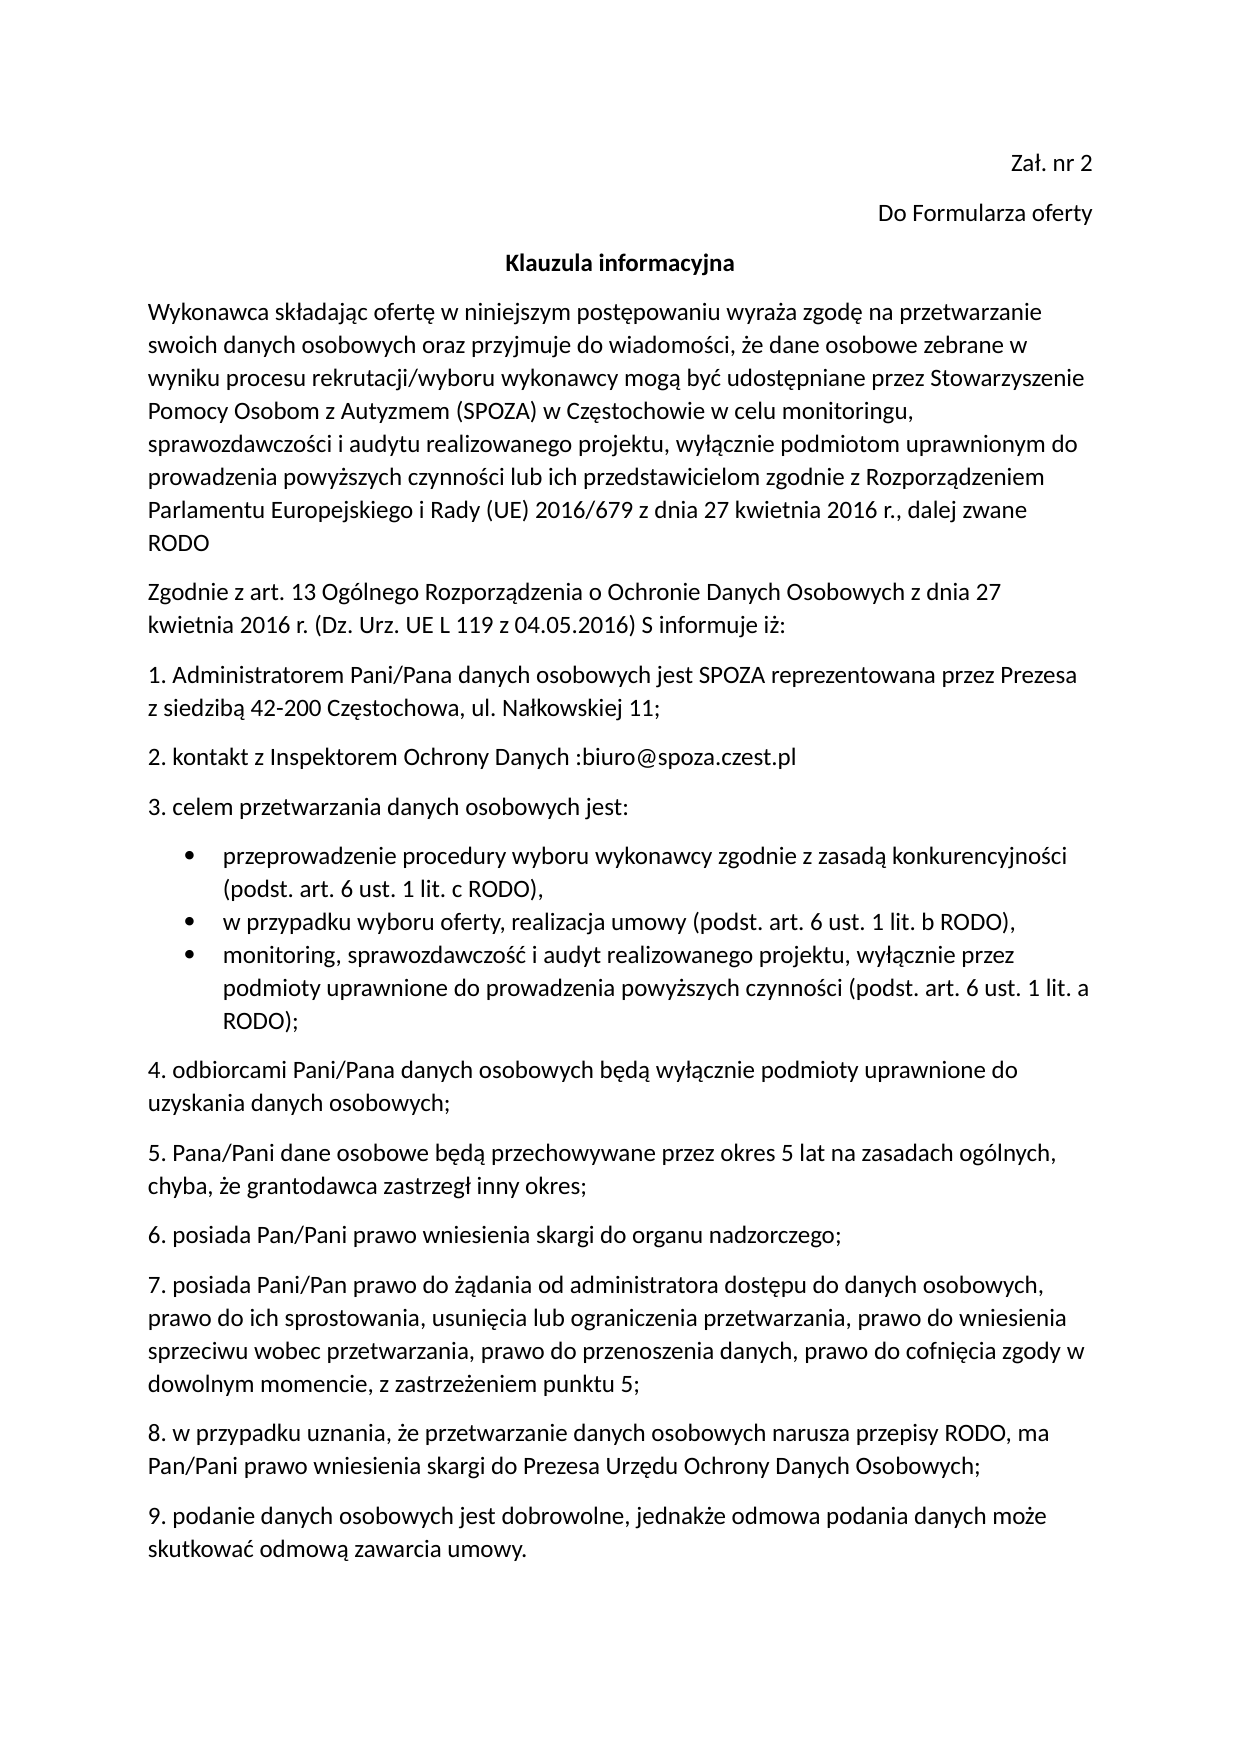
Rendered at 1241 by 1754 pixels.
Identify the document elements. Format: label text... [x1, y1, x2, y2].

text 8. w przypadku uznania, że przetwarzanie danych osobowych narusza przepisy RODO, ma Pan/Pani prawo wniesienia skargi do Prezesa Urzędu Ochrony Danych Osobowych; [148, 1418, 1093, 1481]
text 3. celem przetwarzania danych osobowych jest: [148, 791, 1093, 821]
text 9. podanie danych osobowych jest dobrowolne, jednakże odmowa podania danych może skutkować odmową zawarcia umowy. [148, 1500, 1093, 1563]
list w przypadku wyboru oferty, realizacja umowy (podst. art. 6 ust. 1 lit. b RODO), [185, 906, 1093, 937]
text 2. kontakt z Inspektorem Ochrony Danych :biuro@spoza.czest.pl [148, 741, 1093, 772]
text 7. posiada Pani/Pan prawo do żądania od administratora dostępu do danych osobowych, prawo do ich sprostowania, usunięcia lub ograniczenia przetwarzania, prawo do wniesienia sprzeciwu wobec przetwarzania, prawo do przenoszenia danych, prawo do cofnięcia zgody w dowolnym momencie, z zastrzeżeniem punktu 5; [148, 1269, 1093, 1398]
text Wykonawca składając ofertę w niniejszym postępowaniu wyraża zgodę na przetwarzanie swoich danych osobowych oraz przyjmuje do wiadomości, że dane osobowe zebrane w wyniku procesu rekrutacji/wyboru wykonawcy mogą być udostępniane przez Stowarzyszenie Pomocy Osobom z Autyzmem (SPOZA) w Częstochowie w celu monitoringu, sprawozdawczości i audytu realizowanego projektu, wyłącznie podmiotom uprawnionym do prowadzenia powyższych czynności lub ich przedstawicielom zgodnie z Rozporządzeniem Parlamentu Europejskiego i Rady (UE) 2016/679 z dnia 27 kwietnia 2016 r., dalej zwane RODO [148, 296, 1093, 557]
text Klauzula informacyjna [148, 247, 1093, 277]
text Zgodnie z art. 13 Ogólnego Rozporządzenia o Ochronie Danych Osobowych z dnia 27 kwietnia 2016 r. (Dz. Urz. UE L 119 z 04.05.2016) S informuje iż: [148, 576, 1093, 640]
text 1. Administratorem Pani/Pana danych osobowych jest SPOZA reprezentowana przez Prezesa z siedzibą 42-200 Częstochowa, ul. Nałkowskiej 11; [148, 659, 1093, 722]
text 4. odbiorcami Pani/Pana danych osobowych będą wyłącznie podmioty uprawnione do uzyskania danych osobowych; [148, 1055, 1093, 1118]
text Zał. nr 2 [148, 148, 1093, 178]
list monitoring, sprawozdawczość i audyt realizowanego projektu, wyłącznie przez podmioty uprawnione do prowadzenia powyższych czynności (podst. art. 6 ust. 1 lit. a RODO); [185, 939, 1093, 1036]
text Do Formularza oferty [148, 197, 1093, 228]
text 5. Pana/Pani dane osobowe będą przechowywane przez okres 5 lat na zasadach ogólnych, chyba, że grantodawca zastrzegł inny okres; [148, 1137, 1093, 1201]
text 6. posiada Pan/Pani prawo wniesienia skargi do organu nadzorczego; [148, 1220, 1093, 1250]
list przeprowadzenie procedury wyboru wykonawcy zgodnie z zasadą konkurencyjności (podst. art. 6 ust. 1 lit. c RODO), [185, 841, 1093, 904]
